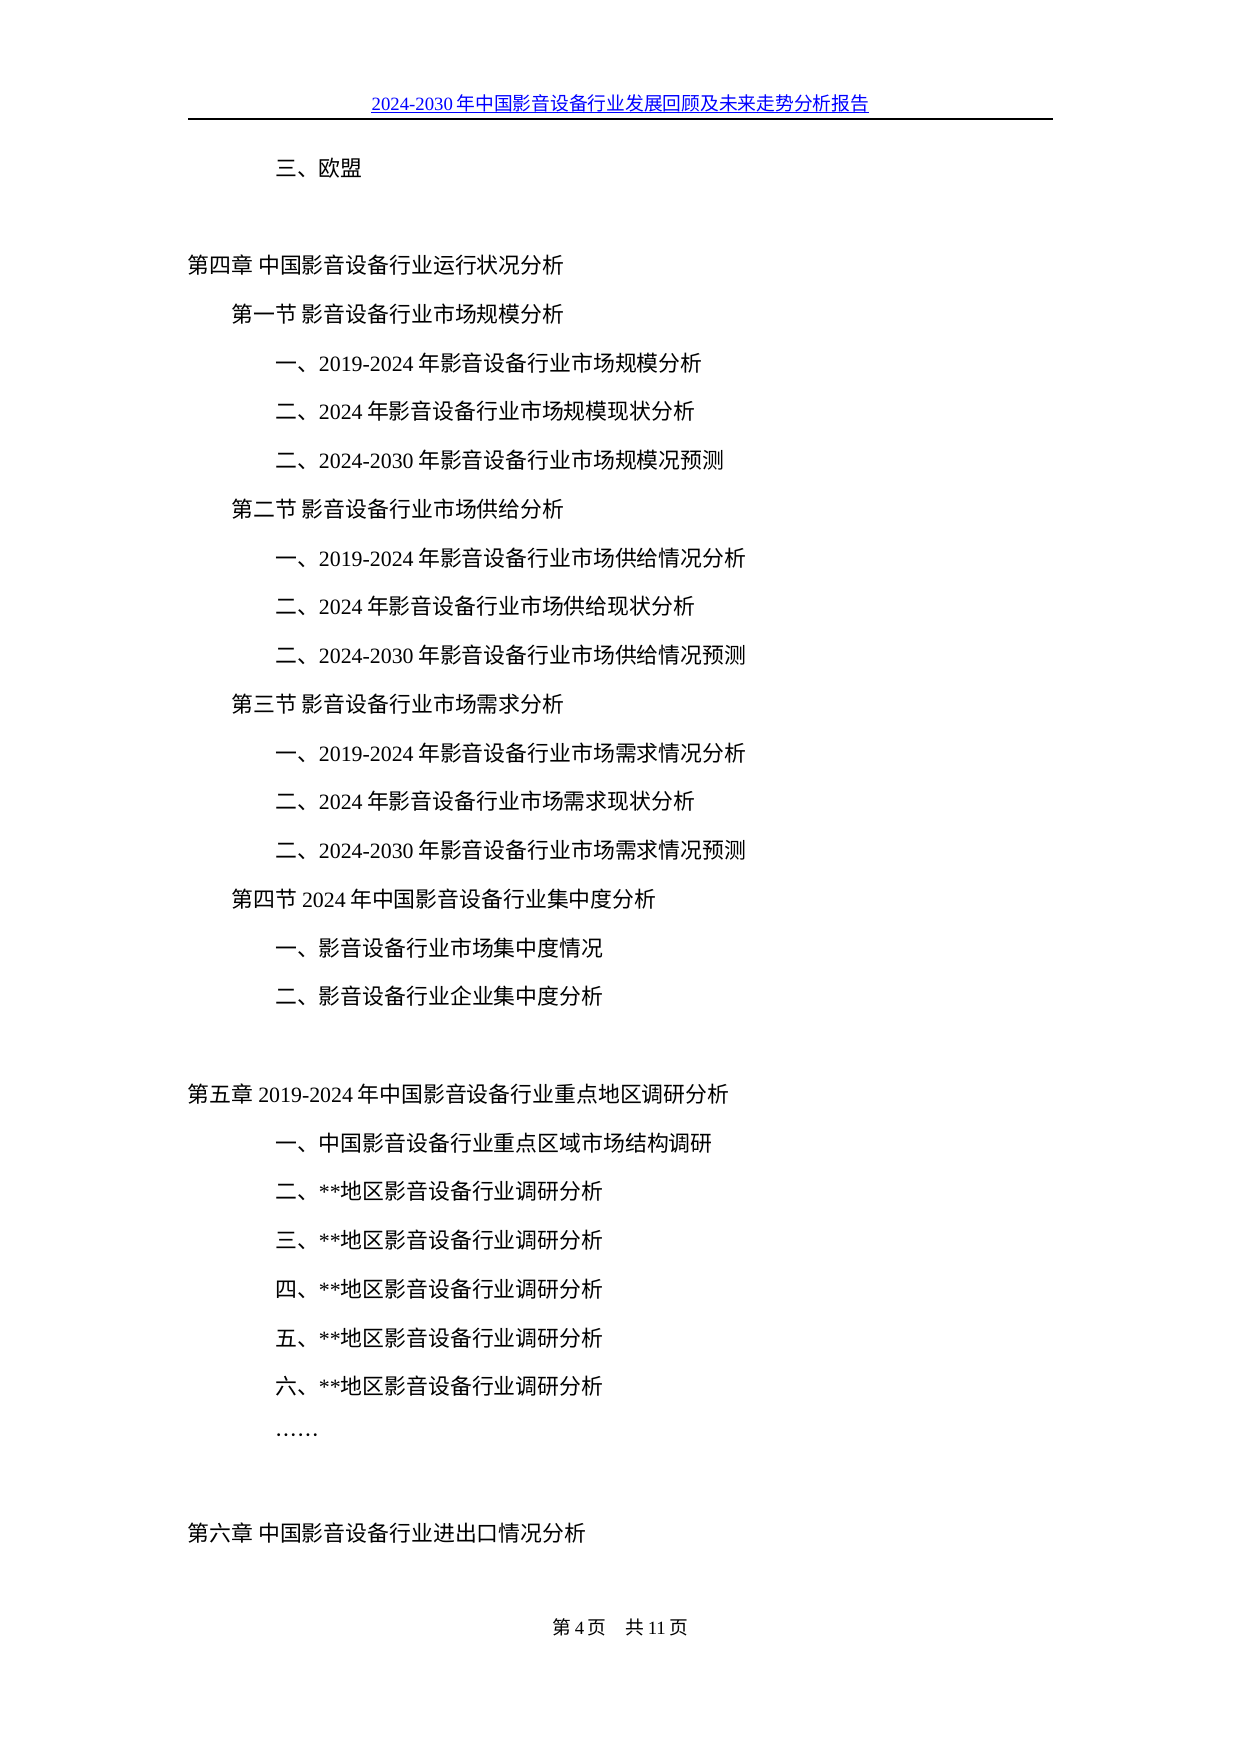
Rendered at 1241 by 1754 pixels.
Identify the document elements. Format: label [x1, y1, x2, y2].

text [187, 150, 1053, 1548]
